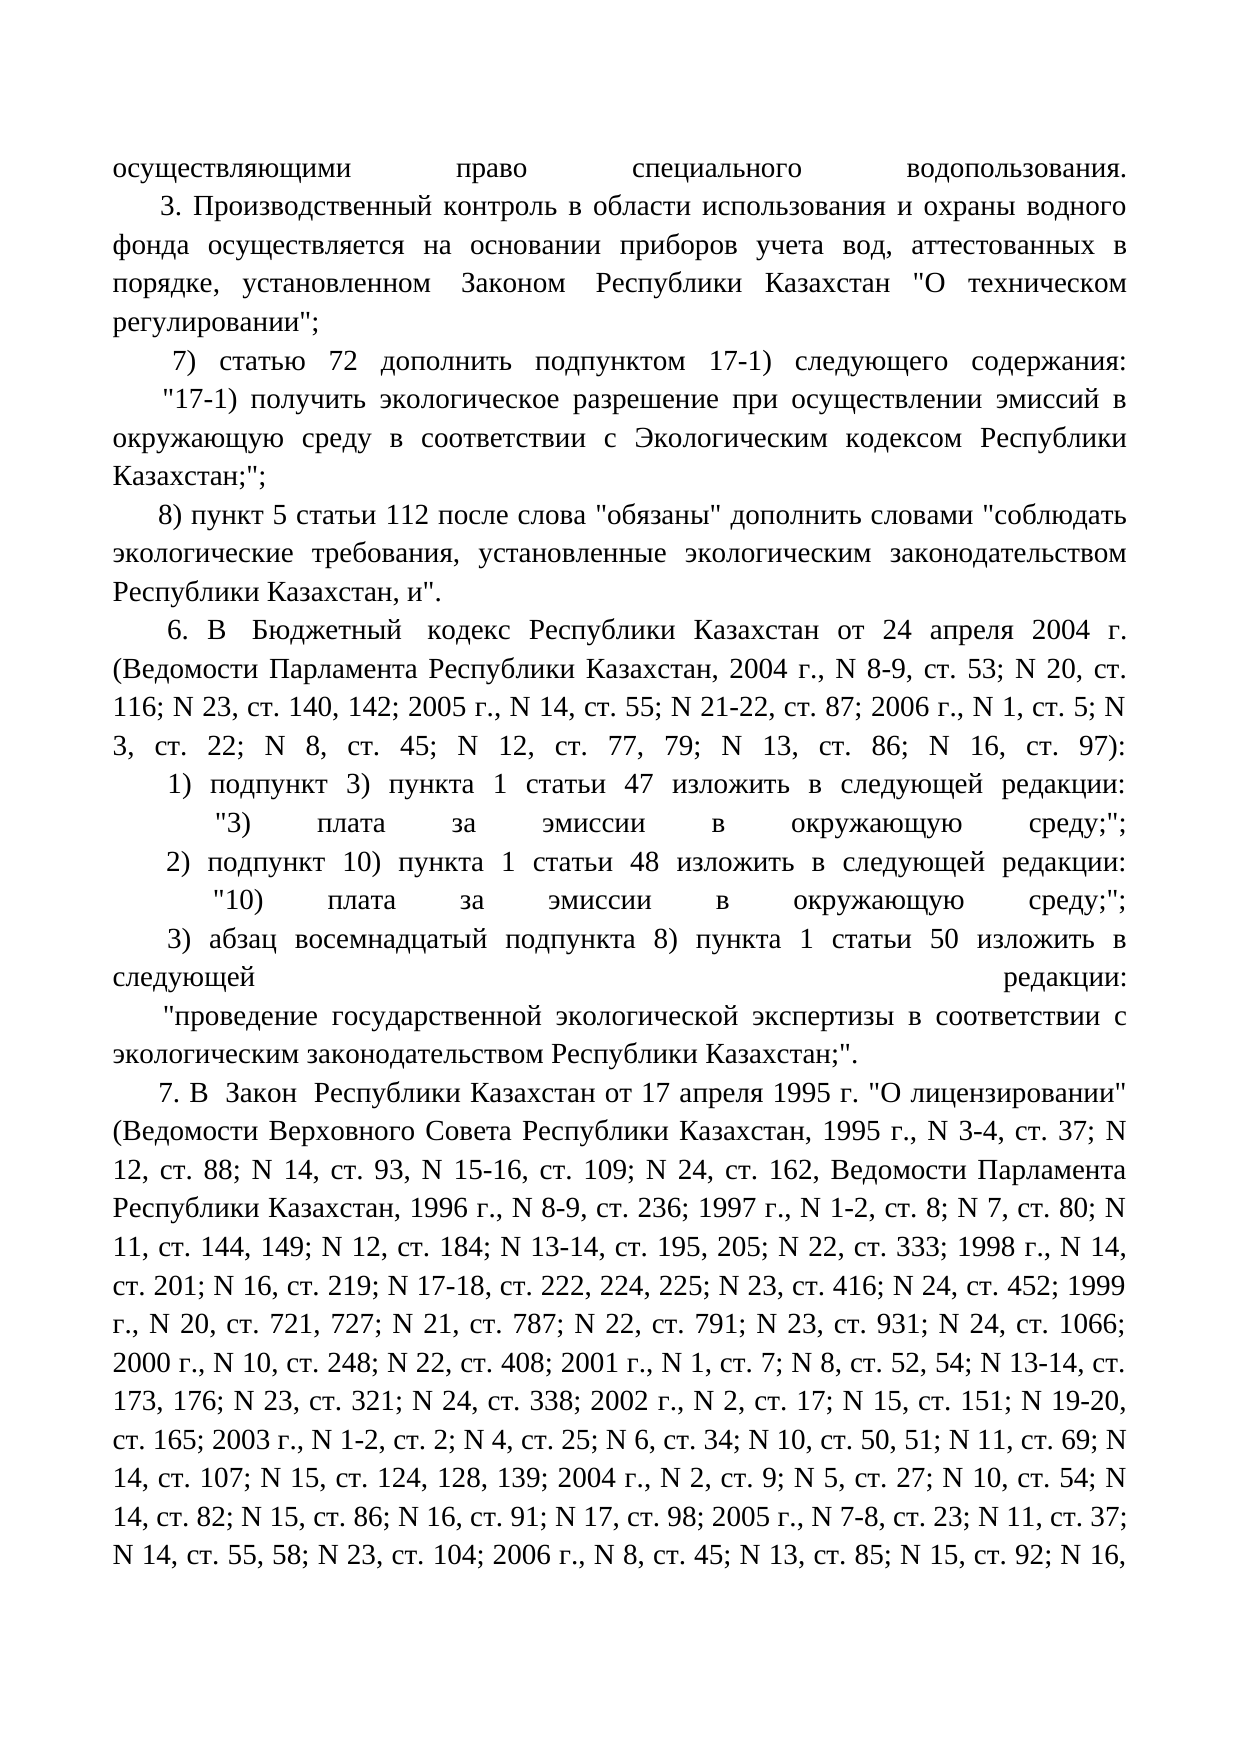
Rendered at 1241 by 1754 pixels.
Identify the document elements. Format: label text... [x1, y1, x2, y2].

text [112, 1075, 1128, 1571]
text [112, 150, 1128, 607]
text 6. В Бюджетный кодекс Республики Казахстан от 24 апреля 2004 г. (Ведомости Парламента Республики Казахстан, 2004 г., N 8-9, ст. 53; N 20, ст. 116; N 23, ст. 140, 142; 2005 г., N 14, ст. 55; N 21-22, ст. 87; 2006 г., N 1, ст. 5; N 3, ст. 22; N 8, ст. 45; N 12, ст. 77, 79; N 13, ст. 86; N 16, ст. 97): 1) подпункт 3) пункта 1 статьи 47 изложить в следующей редакции: "3) плата за эмиссии в окружающую среду;"; 2) подпункт 10) пункта 1 статьи 48 изложить в следующей редакции: "10) плата за эмиссии в окружающую среду;"; 3) абзац восемнадцатый подпункта 8) пункта 1 статьи 50 изложить в следующей редакции: "проведение государственной экологической экспертизы в соответствии с экологическим законодательством Республики Казахстан;". [112, 612, 1128, 1070]
